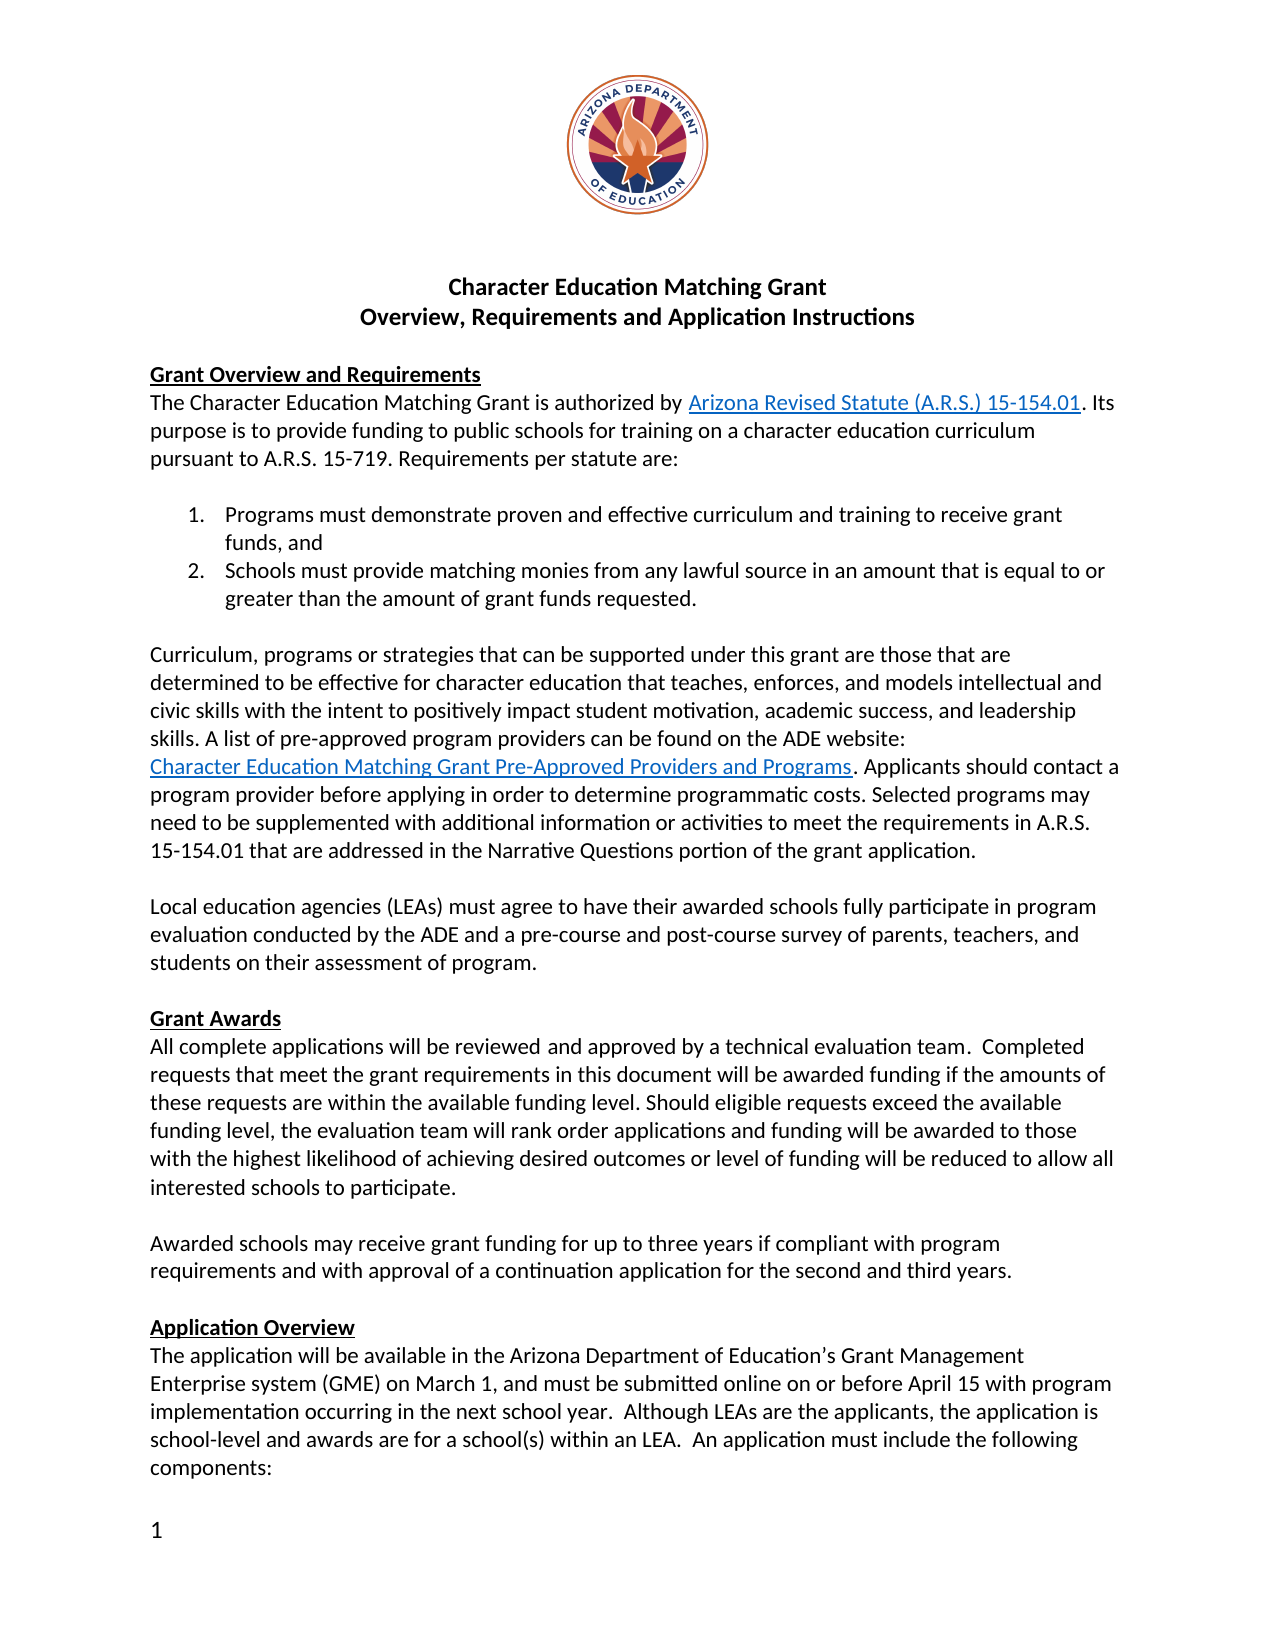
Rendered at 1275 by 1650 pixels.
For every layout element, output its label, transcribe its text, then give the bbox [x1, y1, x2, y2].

text Grant Overview and Requirements [150, 360, 1125, 388]
list Schools must provide matching monies from any lawful source in an amount that is equal to or greater than the amount of grant funds requested. [187, 556, 1125, 612]
text Local education agencies (LEAs) must agree to have their awarded schools fully participate in program evaluation conducted by the ADE and a pre-course and post-course survey of parents, teachers, and students on their assessment of program. [150, 892, 1125, 976]
list Programs must demonstrate proven and effective curriculum and training to receive grant funds, and [187, 500, 1125, 556]
picture [566, 75, 709, 215]
text The Character Education Matching Grant is authorized by Arizona Revised Statute (A.R.S.) 15-154.01. Its purpose is to provide funding to public schools for training on a character education curriculum pursuant to A.R.S. 15-719. Requirements per statute are: [150, 388, 1125, 472]
text Overview, Requirements and Application Instructions [150, 301, 1125, 332]
text Grant Awards [150, 1004, 1125, 1032]
text Awarded schools may receive grant funding for up to three years if compliant with program requirements and with approval of a continuation application for the second and third years. [150, 1229, 1125, 1285]
text Character Education Matching Grant Pre-Approved Providers and Programs. Applicants should contact a program provider before applying in order to determine programmatic costs. Selected programs may need to be supplemented with additional information or activities to meet the requirements in A.R.S. 15-154.01 that are addressed in the Narrative Questions portion of the grant application. [150, 752, 1125, 864]
text Character Education Matching Grant [150, 271, 1125, 301]
text All complete applications will be reviewed and approved by a technical evaluation team. Completed requests that meet the grant requirements in this document will be awarded funding if the amounts of these requests are within the available funding level. Should eligible requests exceed the available funding level, the evaluation team will rank order applications and funding will be awarded to those with the highest likelihood of achieving desired outcomes or level of funding will be reduced to allow all interested schools to participate. [150, 1032, 1125, 1201]
text Application Overview [150, 1313, 1125, 1341]
text The application will be available in the Arizona Department of Education’s Grant Management Enterprise system (GME) on March 1, and must be submitted online on or before April 15 with program implementation occurring in the next school year. Although LEAs are the applicants, the application is school-level and awards are for a school(s) within an LEA. An application must include the following components: [150, 1341, 1125, 1481]
text Curriculum, programs or strategies that can be supported under this grant are those that are determined to be effective for character education that teaches, enforces, and models intellectual and civic skills with the intent to positively impact student motivation, academic success, and leadership skills. A list of pre-approved program providers can be found on the ADE website: [150, 640, 1125, 752]
